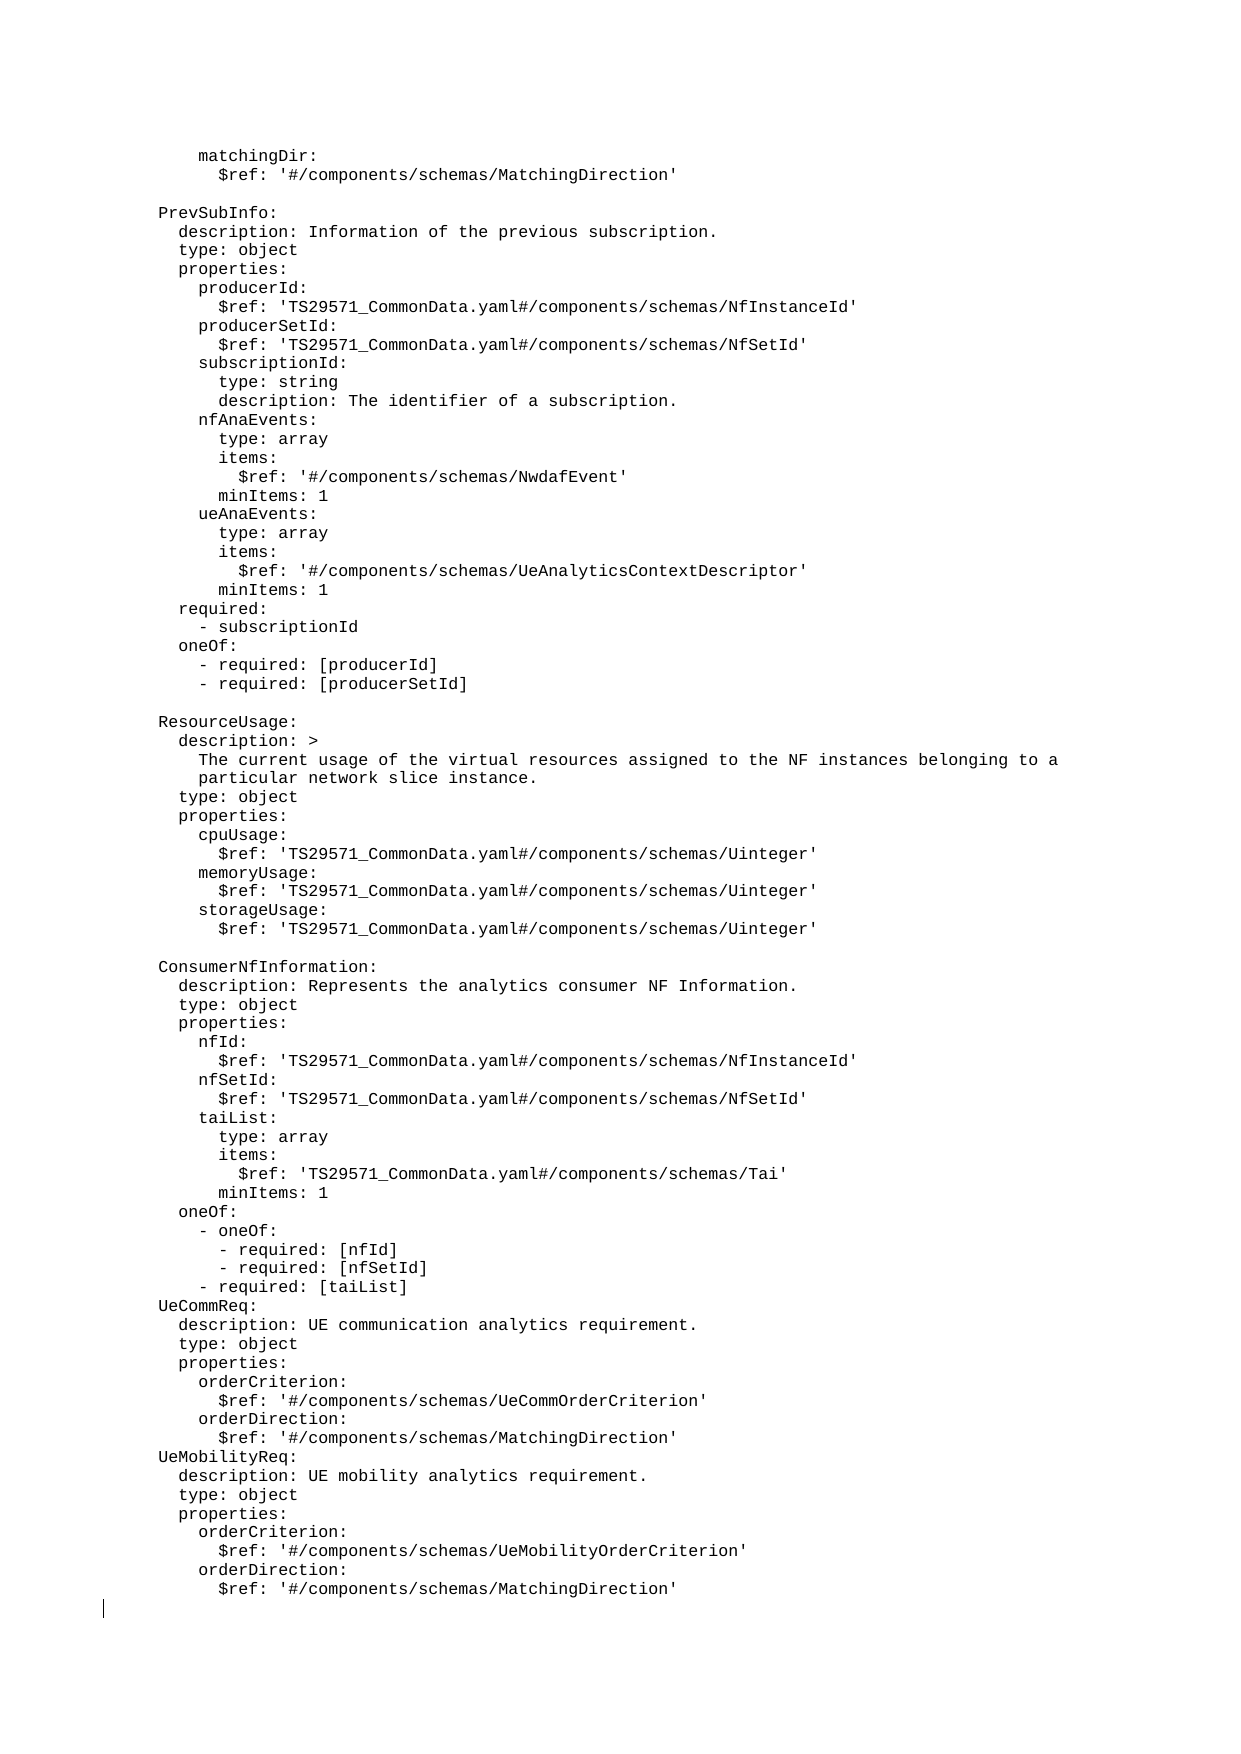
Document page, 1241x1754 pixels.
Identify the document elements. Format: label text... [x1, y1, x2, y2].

text description: > [118, 732, 1122, 751]
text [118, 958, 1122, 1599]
text required: [118, 600, 1122, 619]
text $ref: 'TS29571_CommonData.yaml#/components/schemas/NfInstanceId' [118, 298, 1122, 317]
text items: [118, 449, 1122, 468]
text type: array [118, 431, 1122, 449]
text type: object [118, 789, 1122, 808]
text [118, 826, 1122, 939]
text ueAnaEvents: [118, 506, 1122, 525]
text oneOf: [118, 638, 1122, 657]
text nfAnaEvents: [118, 412, 1122, 431]
text type: string [118, 374, 1122, 393]
text $ref: 'TS29571_CommonData.yaml#/components/schemas/NfSetId' [118, 336, 1122, 355]
text - required: [producerId] [118, 657, 1122, 676]
text $ref: '#/components/schemas/NwdafEvent' [118, 468, 1122, 487]
text properties: [118, 808, 1122, 826]
text $ref: '#/components/schemas/UeAnalyticsContextDescriptor' [118, 562, 1122, 581]
text minItems: 1 [118, 581, 1122, 600]
text $ref: '#/components/schemas/MatchingDirection' [118, 167, 1122, 185]
text type: object [118, 242, 1122, 261]
text producerSetId: [118, 317, 1122, 336]
text producerId: [118, 280, 1122, 298]
text ResourceUsage: [118, 713, 1122, 732]
text subscriptionId: [118, 355, 1122, 374]
text description: The identifier of a subscription. [118, 393, 1122, 412]
text - subscriptionId [118, 619, 1122, 638]
text particular network slice instance. [118, 770, 1122, 789]
text matchingDir: [118, 148, 1122, 167]
text minItems: 1 [118, 487, 1122, 506]
text - required: [producerSetId] [118, 676, 1122, 694]
text properties: [118, 261, 1122, 280]
text The current usage of the virtual resources assigned to the NF instances belonging to a [118, 751, 1122, 770]
text type: array [118, 525, 1122, 544]
text items: [118, 544, 1122, 562]
text description: Information of the previous subscription. [118, 223, 1122, 242]
text PrevSubInfo: [118, 204, 1122, 223]
